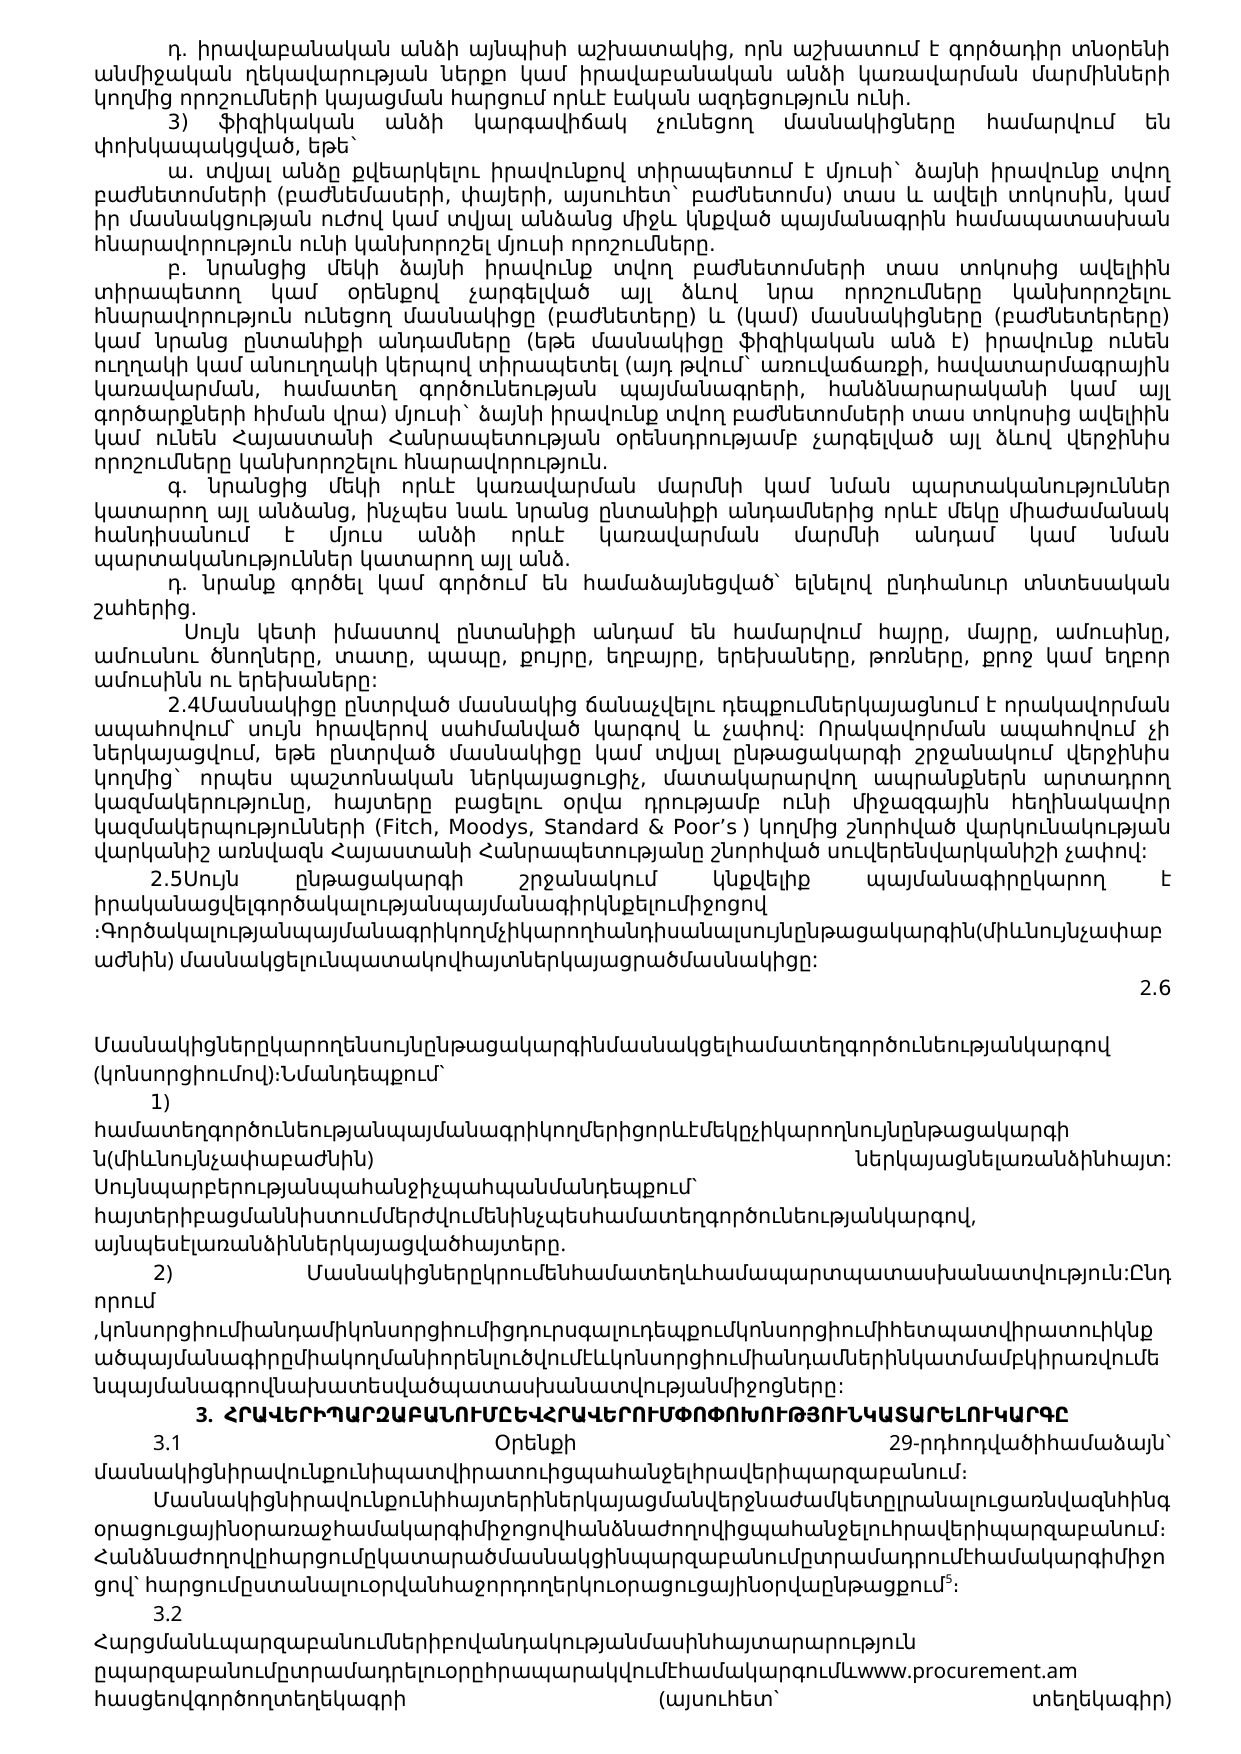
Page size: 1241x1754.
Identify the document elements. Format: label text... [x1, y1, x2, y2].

text 1) համատեղգործունեությանպայմանագրիկողմերիցորևէմեկըչիկարողնույնընթացակարգին(միևնույնչափաբաժնին) ներկայացնելառանձինհայտ: Սույնպարբերությանպահանջիչպահպանմանդեպքում` հայտերիբացմաննիստումմերժվումենինչպեսհամատեղգործունեությանկարգով, այնպեսէլառանձիններկայացվածհայտերը. [94, 1087, 1171, 1258]
text 3. ՀՐԱՎԵՐԻՊԱՐԶԱԲԱՆՈՒՄԸԵՎՀՐԱՎԵՐՈՒՄՓՈՓՈԽՈՒԹՅՈՒՆԿԱՏԱՐԵԼՈՒԿԱՐԳԸ [94, 1400, 1171, 1428]
text ա. տվյալ անձը քվեարկելու իրավունքով տիրապետում է մյուսի` ձայնի իրավունք տվող բաժնետոմսերի (բաժնեմասերի, փայերի, այսուհետ` բաժնետոմս) տաս և ավելի տոկոսին, կամ իր մասնակցության ուժով կամ տվյալ անձանց միջև կնքված պայմանագրին համապատասխան հնարավորություն ունի կանխորոշել մյուսի որոշումները. [94, 159, 1171, 256]
text դ. նրանք գործել կամ գործում են համաձայնեցված՝ ելնելով ընդհանուր տնտեսական շահերից. [94, 571, 1171, 620]
text 2.4Մասնակիցը ընտրված մասնակից ճանաչվելու դեպքումներկայացնում է որակավորման ապահովում՝ սույն հրավերով սահմանված կարգով և չափով: Որակավորման ապահովում չի ներկայացվում, եթե ընտրված մասնակիցը կամ տվյալ ընթացակարգի շրջանակում վերջինիս կողմից` որպես պաշտոնական ներկայացուցիչ, մատակարարվող ապրանքներն արտադրող կազմակերությունը, հայտերը բացելու օրվա դրությամբ ունի միջազգային հեղինակավոր կազմակերպությունների (Fitch, Moodys, Standard & Poor’s ) կողմից շնորհված վարկունակության վարկանիշ առնվազն Հայաստանի Հանրապետությանը շնորհված սուվերենվարկանիշի չափով: [94, 693, 1171, 864]
text բ. նրանցից մեկի ձայնի իրավունք տվող բաժնետոմսերի տաս տոկոսից ավելիին տիրապետող կամ օրենքով չարգելված այլ ձևով նրա որոշումները կանխորոշելու հնարավորություն ունեցող մասնակիցը (բաժնետերը) և (կամ) մասնակիցները (բաժնետերերը) կամ նրանց ընտանիքի անդամները (եթե մասնակիցը ֆիզիկական անձ է) իրավունք ունեն ուղղակի կամ անուղղակի կերպով տիրապետել (այդ թվում` առուվաճառքի, հավատարմագրային կառավարման, համատեղ գործունեության պայմանագրերի, հանձնարարականի կամ այլ գործարքների հիման վրա) մյուսի` ձայնի իրավունք տվող բաժնետոմսերի տաս տոկոսից ավելիին կամ ունեն Հայաստանի Հանրապետության օրենսդրությամբ չարգելված այլ ձևով վերջինիս որոշումները կանխորոշելու հնարավորություն. [94, 256, 1171, 474]
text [94, 1599, 1171, 1713]
text գ. նրանցից մեկի որևէ կառավարման մարմնի կամ նման պարտականություններ կատարող այլ անձանց, ինչպես նաև նրանց ընտանիքի անդամներից որևէ մեկը միաժամանակ հանդիսանում է մյուս անձի որևէ կառավարման մարմնի անդամ կամ նման պարտականություններ կատարող այլ անձ. [94, 474, 1171, 571]
text Սույն կետի իմաստով ընտանիքի անդամ են համարվում հայրը, մայրը, ամուսինը, ամուսնու ծնողները, տատը, պապը, քույրը, եղբայրը, երեխաները, թոռները, քրոջ կամ եղբոր ամուսինն ու երեխաները: [94, 620, 1171, 693]
text 3) ֆիզիկական անձի կարգավիճակ չունեցող մասնակիցները համարվում են փոխկապակցված, եթե` [94, 110, 1171, 159]
text 2.5Սույն ընթացակարգի շրջանակում կնքվելիք պայմանագիրըկարող է իրականացվելգործակալությանպայմանագիրկնքելումիջոցով։Գործակալությանպայմանագրիկողմչիկարողհանդիսանալսույնընթացակարգին(միևնույնչափաբաժնին) մասնակցելունպատակովհայտներկայացրածմասնակիցը: [94, 864, 1171, 973]
text դ. իրավաբանական անձի այնպիսի աշխատակից, որն աշխատում է գործադիր տնօրենի անմիջական ղեկավարության ներքո կամ իրավաբանական անձի կառավարման մարմինների կողմից որոշումների կայացման հարցում որևէ էական ազդեցություն ունի. [94, 37, 1171, 110]
text Մասնակիցնիրավունքունիհայտերիներկայացմանվերջնաժամկետըլրանալուցառնվազնհինգօրացուցայինօրառաջհամակարգիմիջոցովհանձնաժողովիցպահանջելուհրավերիպարզաբանում։Հանձնաժողովըհարցումըկատարածմասնակցինպարզաբանումըտրամադրումէհամակարգիմիջոցով` հարցումըստանալուօրվանհաջորդողերկուօրացուցայինօրվաընթացքում5։ [94, 1485, 1171, 1599]
text 2.6 Մասնակիցներըկարողենսույնընթացակարգինմասնակցելհամատեղգործունեությանկարգով (կոնսորցիումով)։Նմանդեպքում` [94, 973, 1171, 1087]
text 2) Մասնակիցներըկրումենհամատեղևհամապարտպատասխանատվություն:Ընդ որում,կոնսորցիումիանդամիկոնսորցիումիցդուրսգալուդեպքումկոնսորցիումիհետպատվիրատուիկնքածպայմանագիրըմիակողմանիորենլուծվումէևկոնսորցիումիանդամներինկատմամբկիրառվումենպայմանագրովնախատեսվածպատասխանատվությանմիջոցները: [94, 1258, 1171, 1400]
text 3.1 Օրենքի 29-րդհոդվածիհամաձայն` մասնակիցնիրավունքունիպատվիրատուիցպահանջելհրավերիպարզաբանում։ [94, 1428, 1171, 1485]
